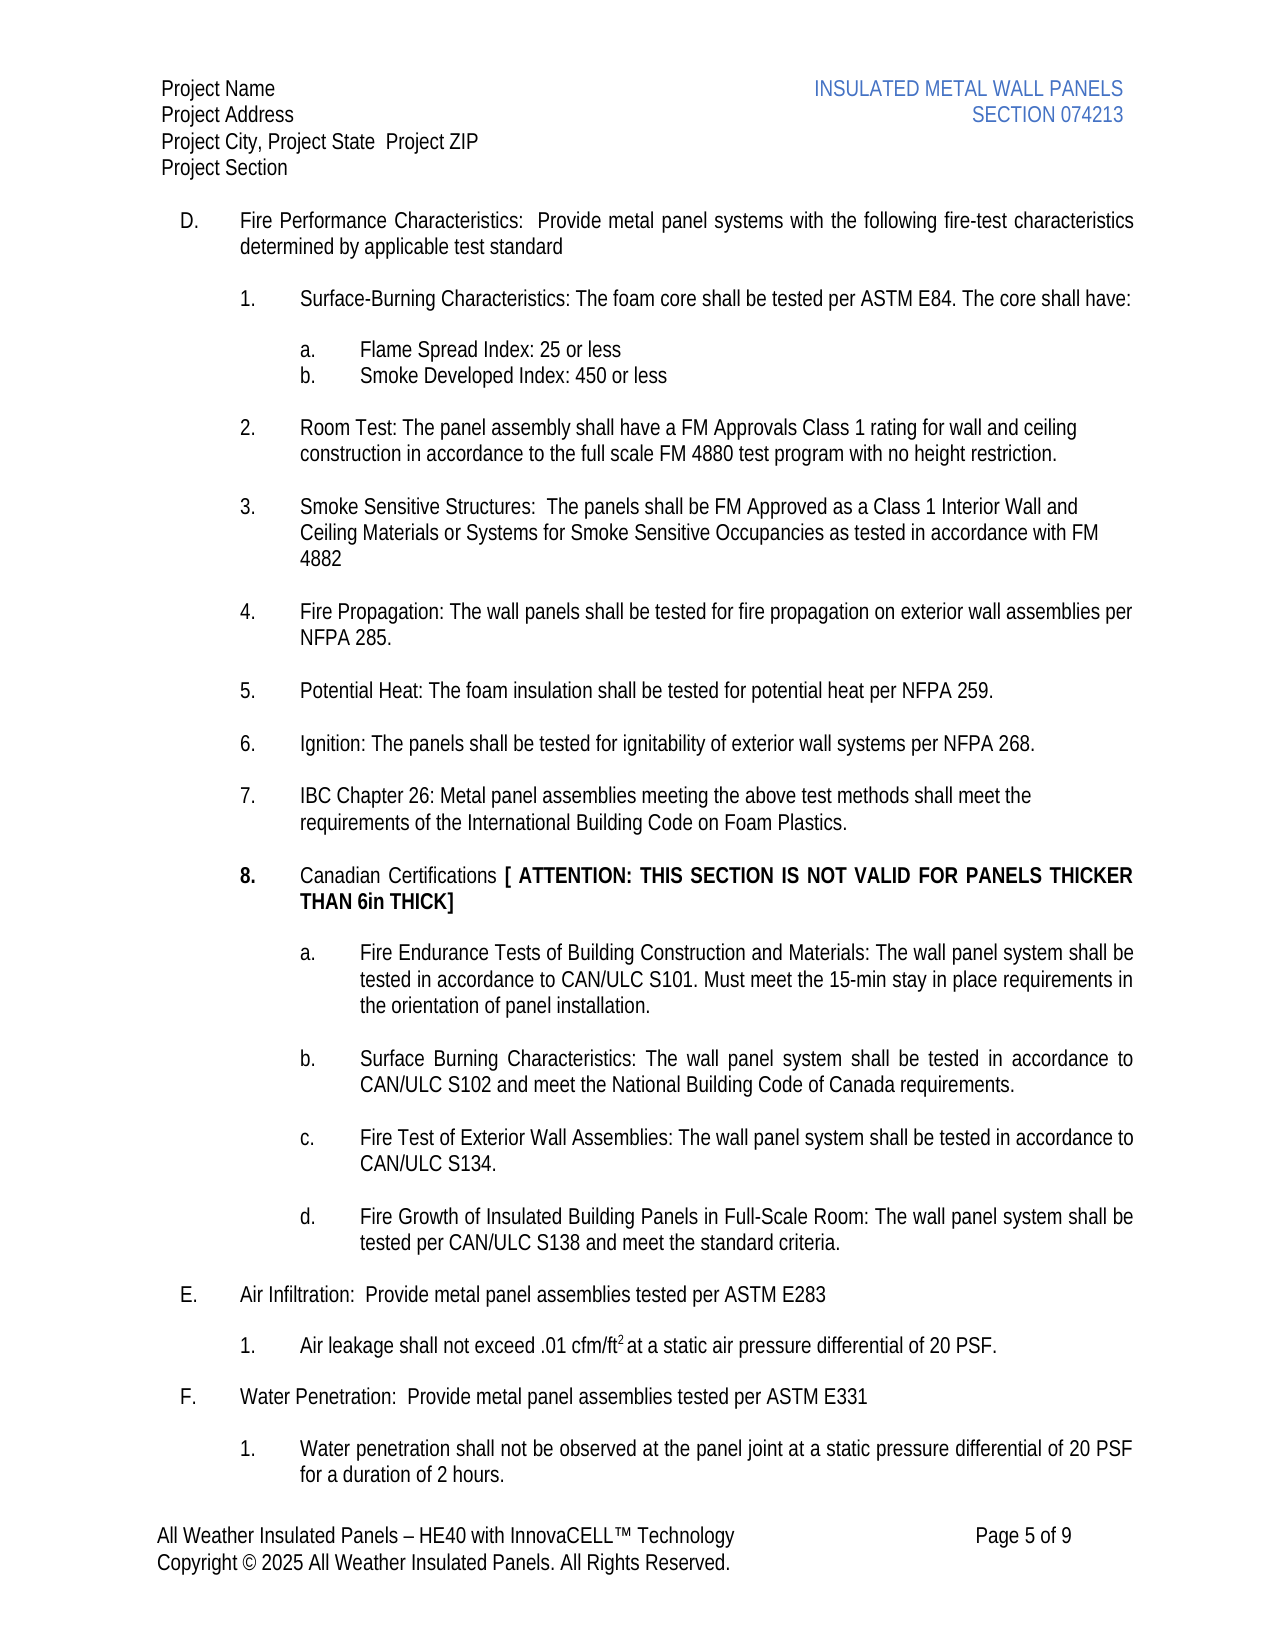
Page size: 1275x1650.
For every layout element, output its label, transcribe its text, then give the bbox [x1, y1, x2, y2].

text Smoke Sensitive Structures: The panels shall be FM Approved as a Class 1 Interior Wall and Ceiling Materials or Systems for Smoke Sensitive Occupancies as tested in accordance with FM 4882 [240, 493, 1134, 572]
text Fire Growth of Insulated Building Panels in Full-Scale Room: The wall panel system shall be tested per CAN/ULC S138 and meet the standard criteria. [300, 1203, 1134, 1256]
text Room Test: The panel assembly shall have a FM Approvals Class 1 rating for wall and ceiling construction in accordance to the full scale FM 4880 test program with no height restriction. [240, 413, 1134, 466]
text Canadian Certifications [ ATTENTION: THIS SECTION IS NOT VALID FOR PANELS THICKER THAN 6in THICK] [240, 862, 1134, 914]
text Surface Burning Characteristics: The wall panel system shall be tested in accordance to CAN/ULC S102 and meet the National Building Code of Canada requirements. [300, 1045, 1134, 1097]
text Flame Spread Index: 25 or less [300, 336, 1134, 362]
text Potential Heat: The foam insulation shall be tested for potential heat per NFPA 259. [240, 677, 1134, 730]
text Fire Test of Exterior Wall Assemblies: The wall panel system shall be tested in accordance to CAN/ULC S134. [300, 1124, 1134, 1176]
text Water penetration shall not be observed at the panel joint at a static pressure differential of 20 PSF for a duration of 2 hours. [240, 1434, 1134, 1487]
text Fire Performance Characteristics: Provide metal panel systems with the following fire-test characteristics determined by applicable test standard [180, 207, 1134, 259]
text Smoke Developed Index: 450 or less [300, 362, 1134, 388]
text Surface-Burning Characteristics: The foam core shall be tested per ASTM E84. The core shall have: [240, 284, 1134, 311]
text Ignition: The panels shall be tested for ignitability of exterior wall systems per NFPA 268. [240, 730, 1134, 782]
text Fire Endurance Tests of Building Construction and Materials: The wall panel system shall be tested in accordance to CAN/ULC S101. Must meet the 15-min stay in place requirements in the orientation of panel installation. [300, 939, 1134, 1018]
text Water Penetration: Provide metal panel assemblies tested per ASTM E331 [180, 1383, 1134, 1409]
text Air Infiltration: Provide metal panel assemblies tested per ASTM E283 [180, 1281, 1134, 1307]
text Air leakage shall not exceed .01 cfm/ft2 at a static air pressure differential of 20 PSF. [240, 1332, 1134, 1358]
text Fire Propagation: The wall panels shall be tested for fire propagation on exterior wall assemblies per NFPA 285. [240, 598, 1134, 651]
text IBC Chapter 26: Metal panel assemblies meeting the above test methods shall meet the requirements of the International Building Code on Foam Plastics. [240, 782, 1134, 835]
